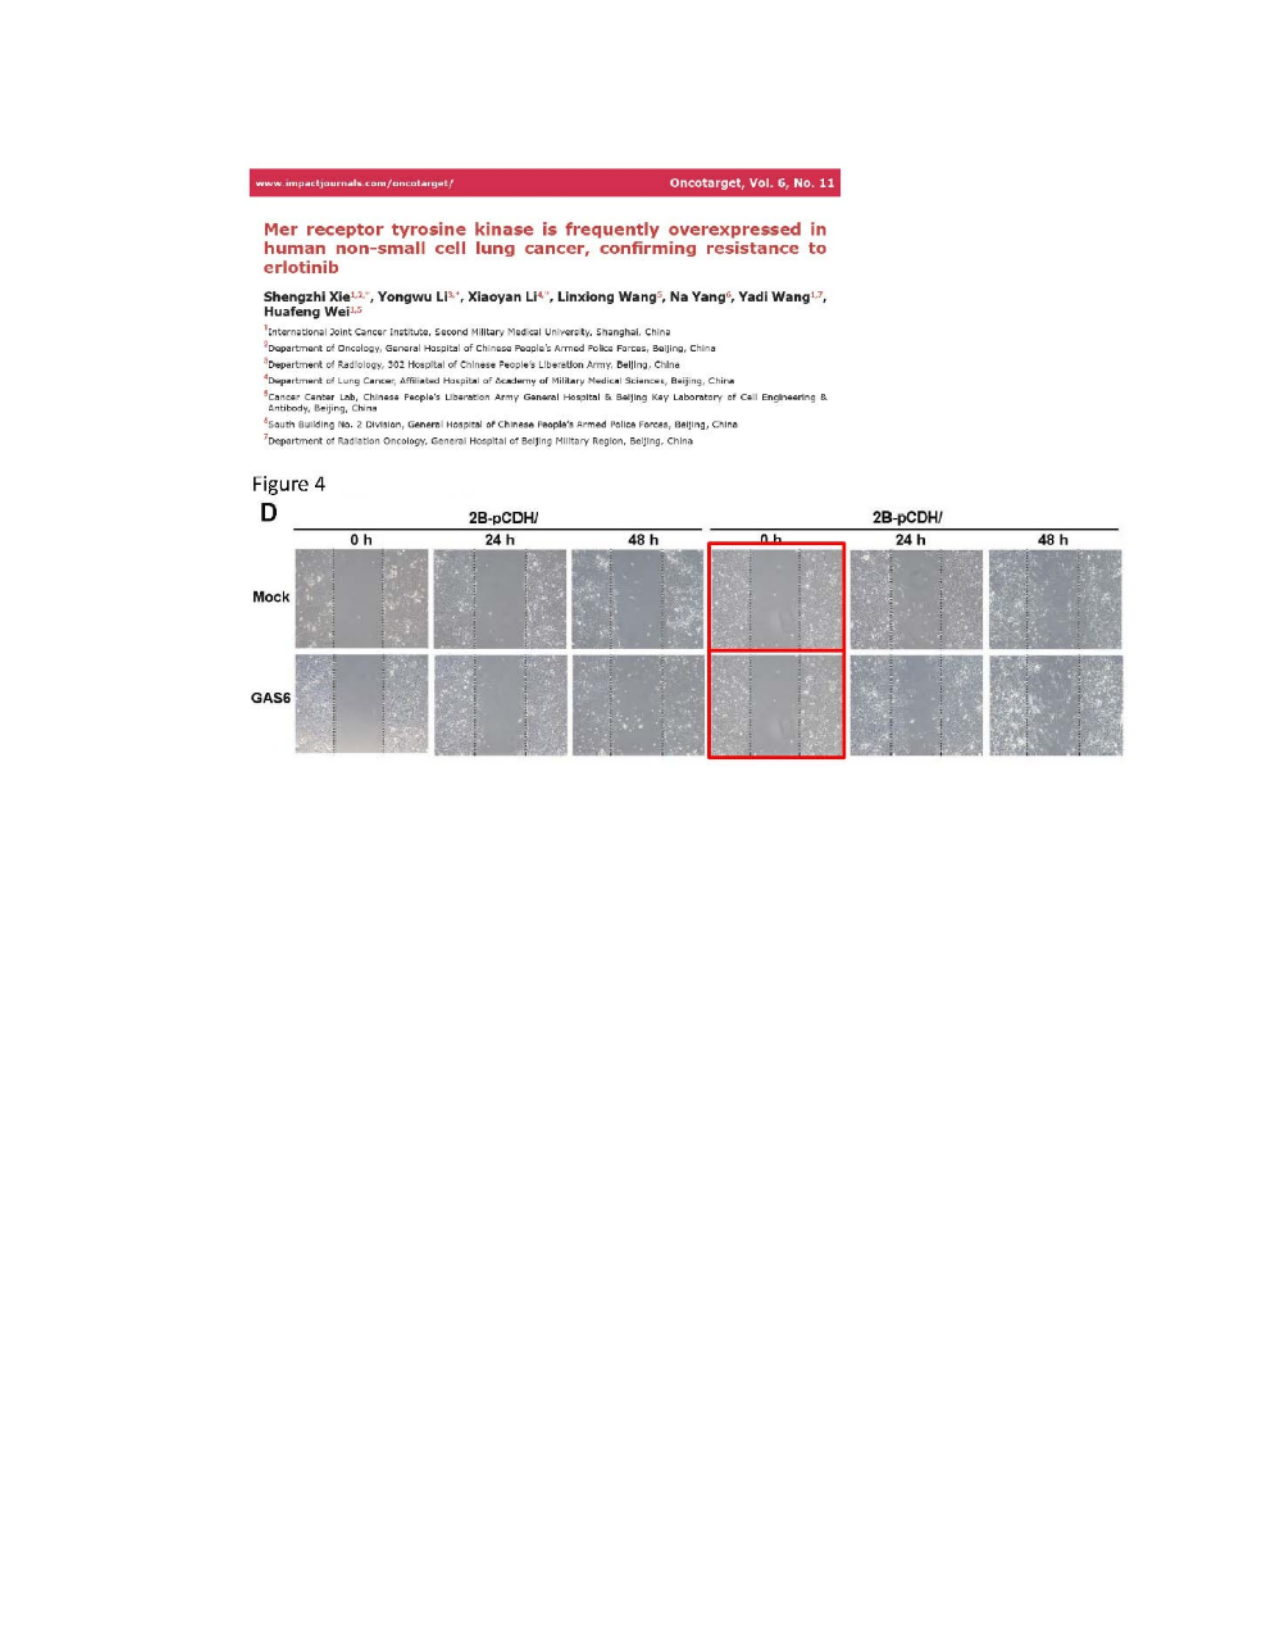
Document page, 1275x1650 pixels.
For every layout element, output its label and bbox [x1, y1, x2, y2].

picture [237, 150, 1138, 771]
